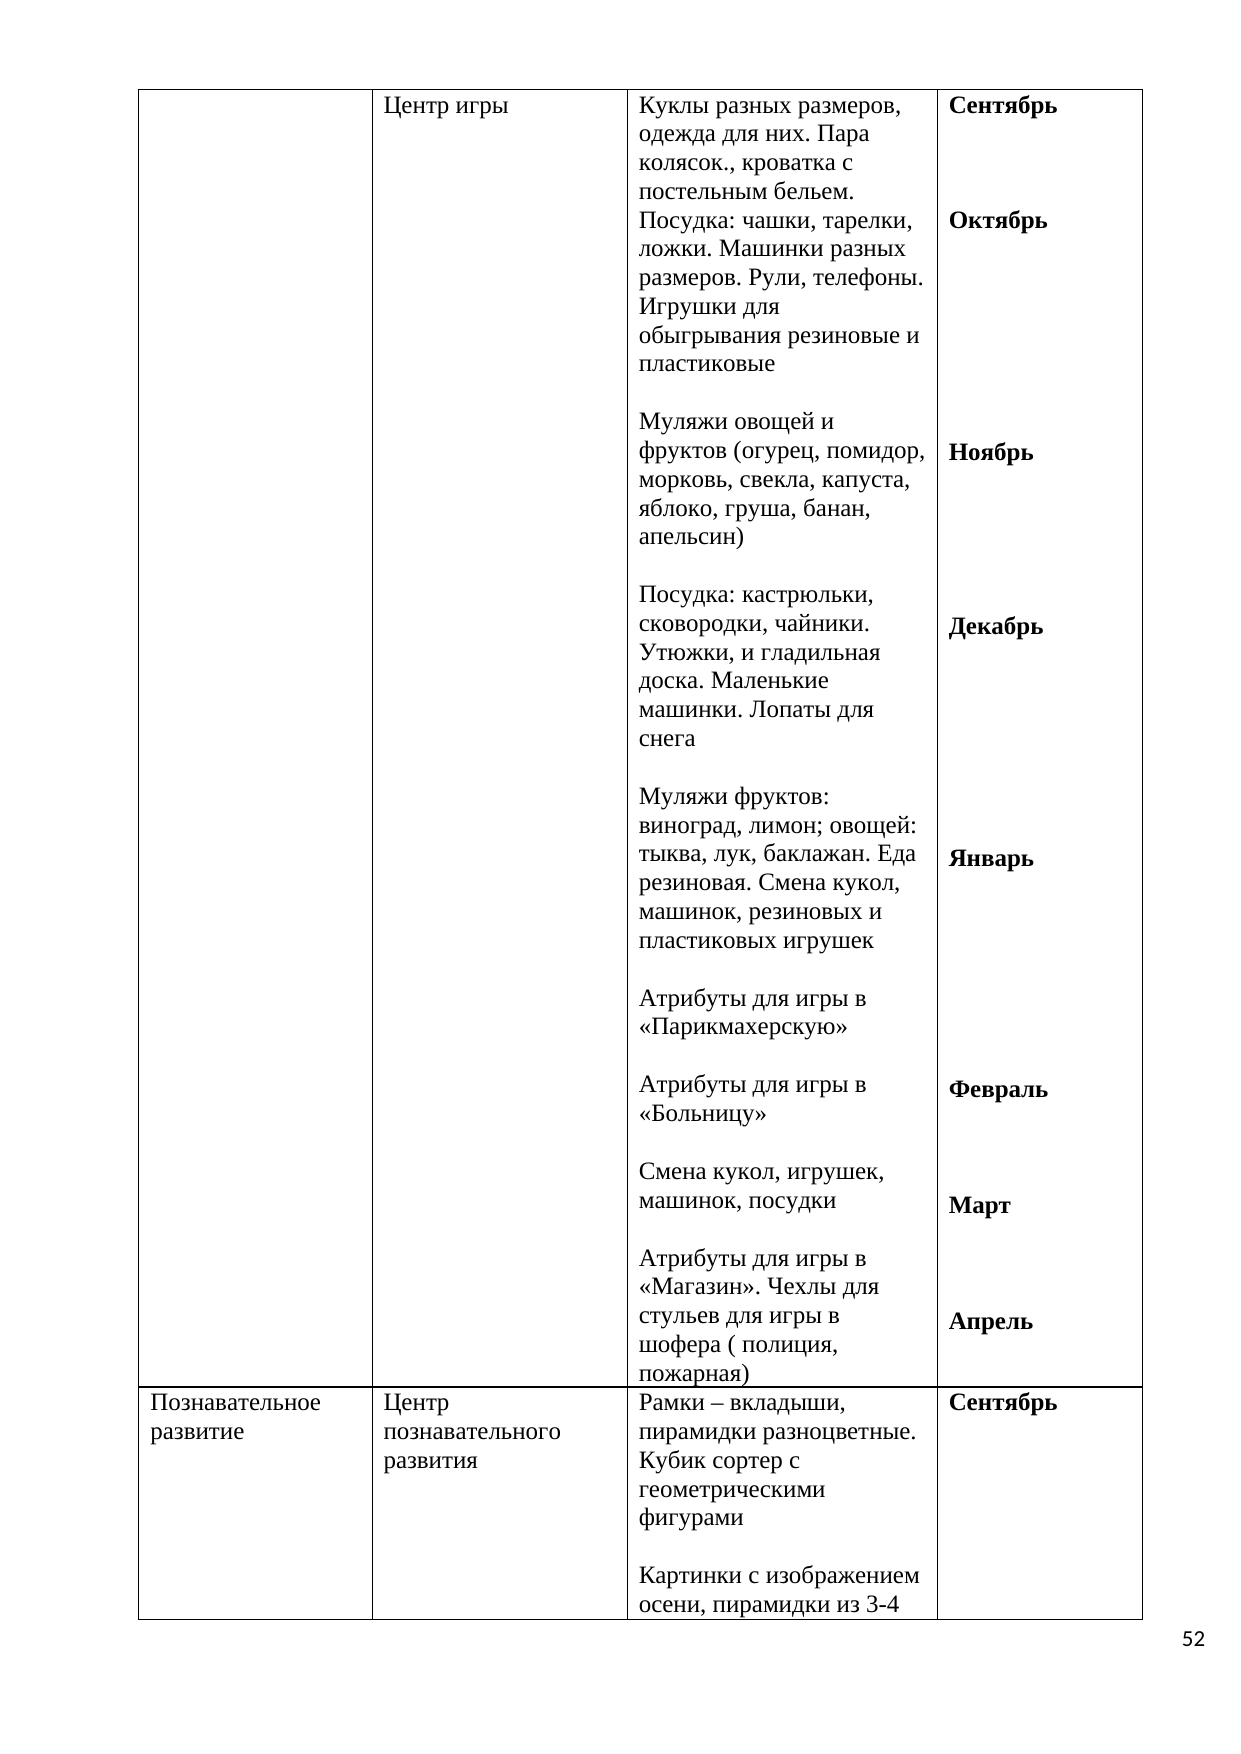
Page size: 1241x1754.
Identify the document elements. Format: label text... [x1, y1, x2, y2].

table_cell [938, 1388, 1142, 1619]
table_cell Куклы разных размеров, одежда для них. Пара колясок., кроватка с постельным бельем. Посудка: чашки, тарелки, ложки. Машинки разных размеров. Рули, телефоны. Игрушки для обыгрывания резиновые и пластиковые Муляжи овощей и фруктов (огурец, помидор, морковь, свекла, капуста, яблоко, груша, банан, апельсин) Посудка: кастрюльки, сковородки, чайники. Утюжки, и гладильная доска. Маленькие машинки. Лопаты для снега Муляжи фруктов: виноград, лимон; овощей: тыква, лук, баклажан. Еда резиновая. Смена кукол, машинок, резиновых и пластиковых игрушек Атрибуты для игры в «Парикмахерскую» Атрибуты для игры в «Больницу» Смена кукол, игрушек, машинок, посудки Атрибуты для игры в «Магазин». Чехлы для стульев для игры в шофера ( полиция, пожарная) [628, 90, 937, 1386]
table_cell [139, 90, 372, 1386]
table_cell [628, 1388, 937, 1619]
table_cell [373, 1388, 627, 1619]
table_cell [139, 1388, 372, 1619]
table_cell Центр игры [373, 90, 627, 1386]
table_cell Сентябрь Октябрь Ноябрь Декабрь Январь Февраль Март Апрель [938, 90, 1142, 1386]
